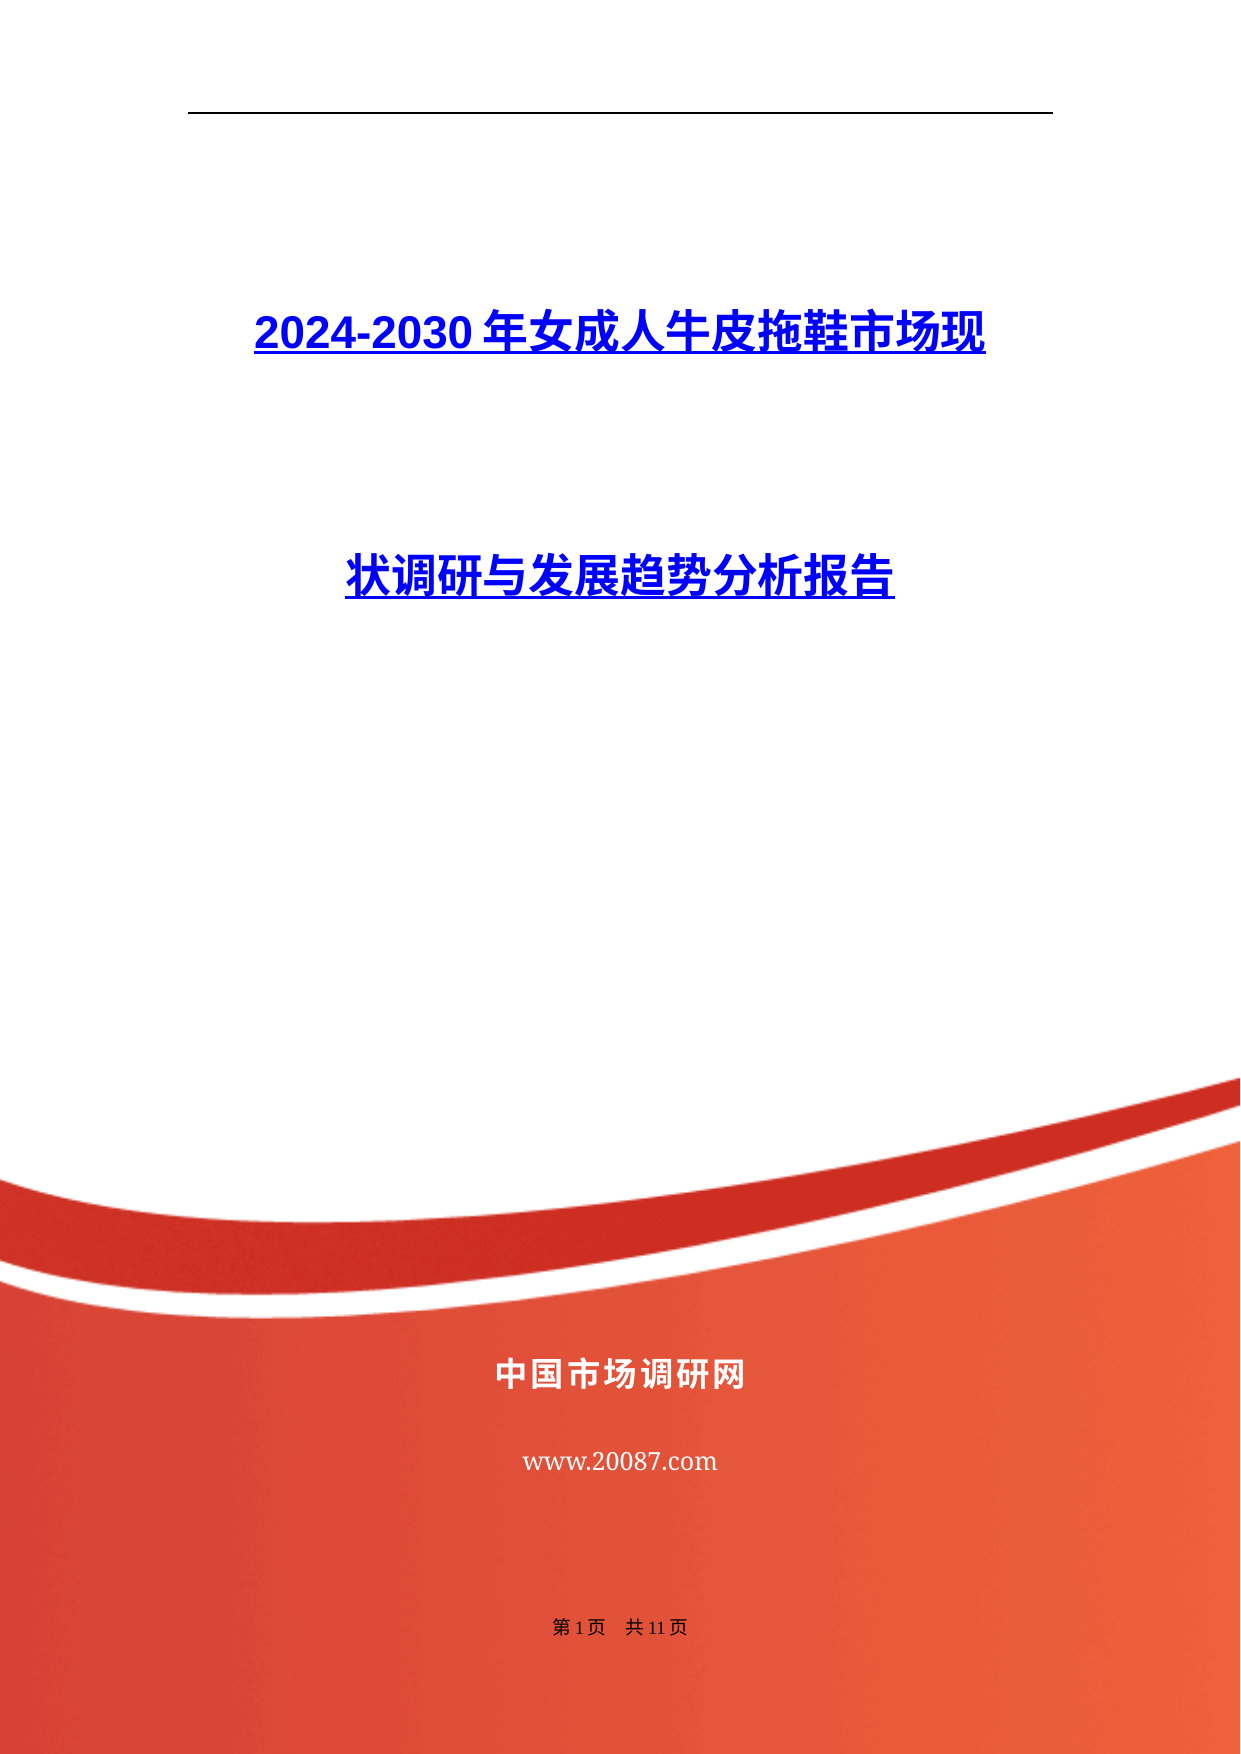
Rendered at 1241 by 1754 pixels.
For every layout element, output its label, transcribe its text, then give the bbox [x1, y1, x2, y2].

picture [0, 1006, 1241, 1754]
table_header 2024-2030年女成人牛皮拖鞋市场现状调研与发展趋势分析报告 [188, 207, 1053, 773]
text www.20087.com [187, 1428, 1053, 1493]
subtitle 中国市场调研网 [187, 1339, 1053, 1404]
